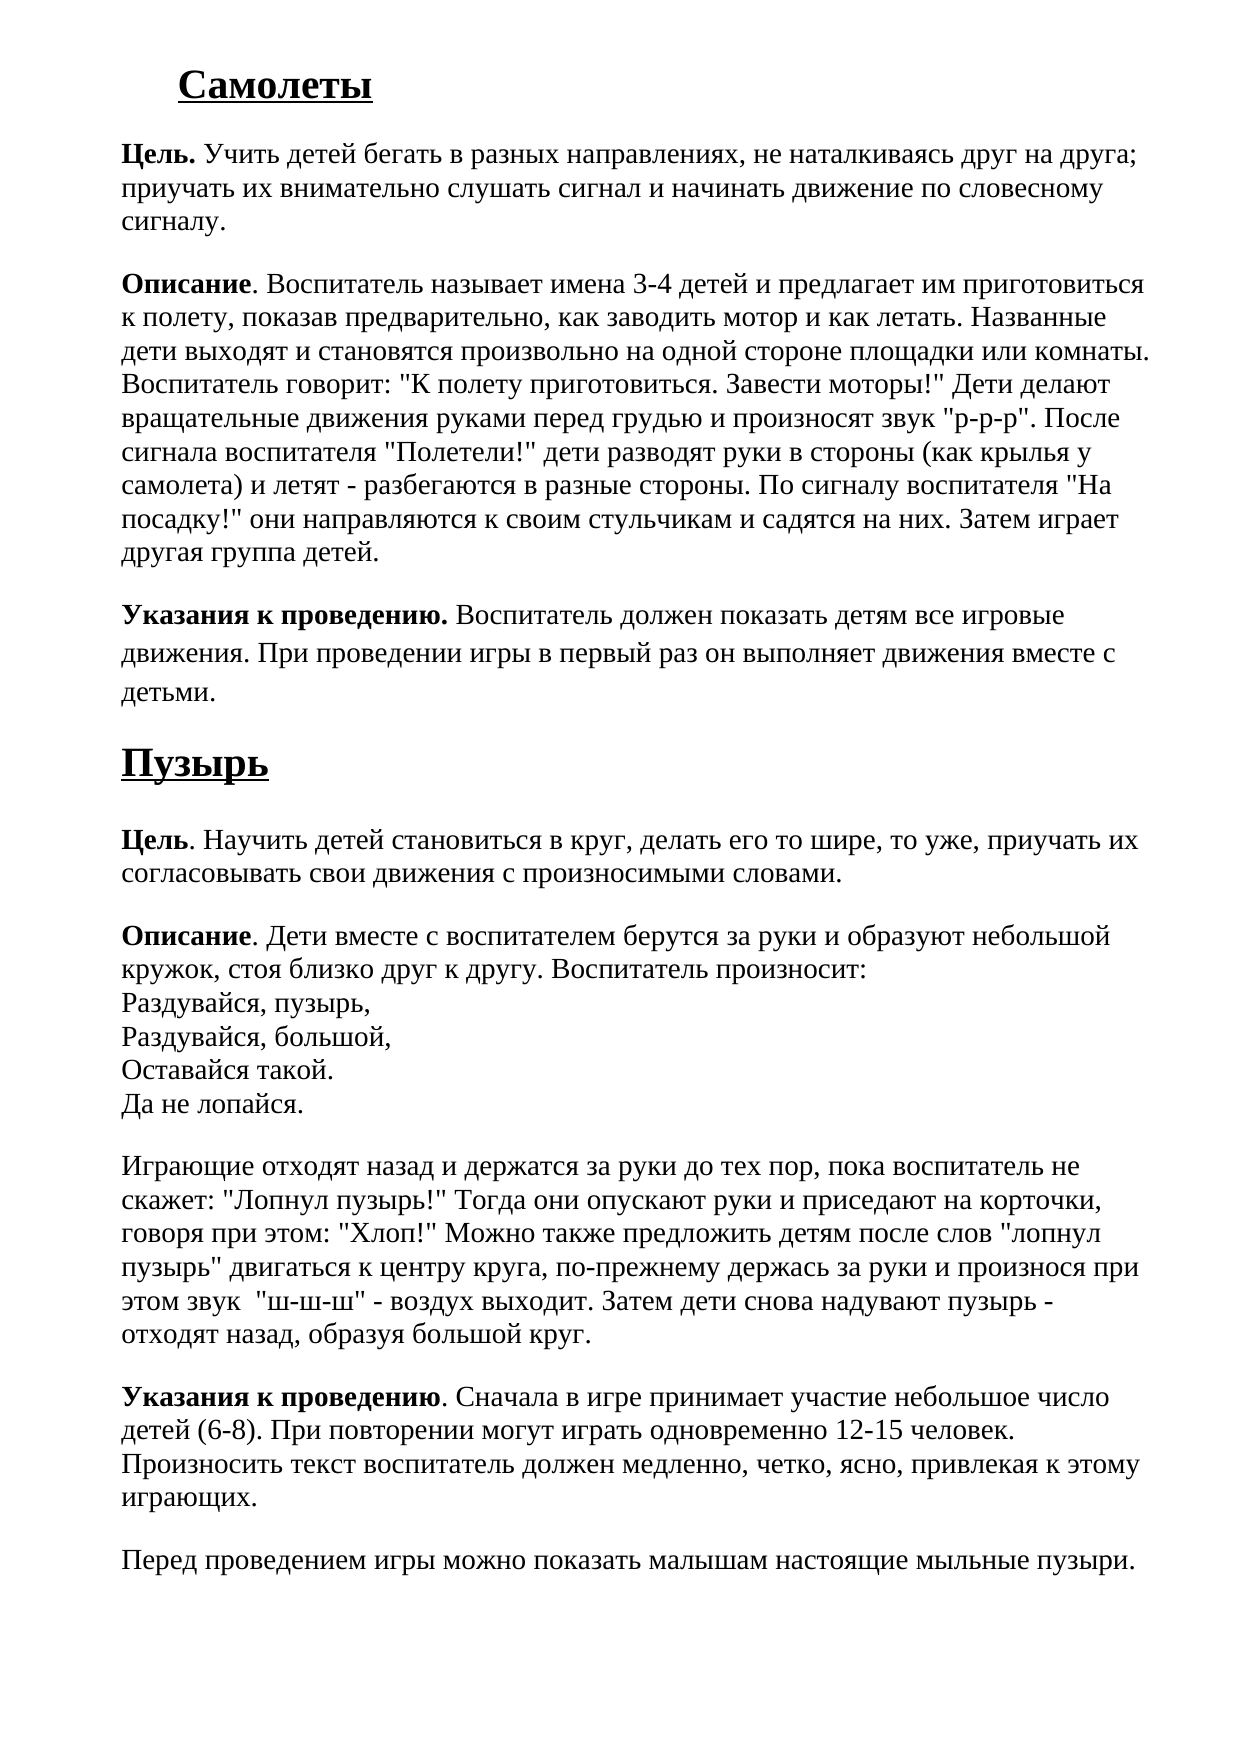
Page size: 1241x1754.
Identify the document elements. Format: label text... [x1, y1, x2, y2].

text Описание. Воспитатель называет имена 3-4 детей и предлагает им приготовиться к полету, показав предварительно, как заводить мотор и как летать. Названные дети выходят и становятся произвольно на одной стороне площадки или комнаты. Воспитатель говорит: "К полету приготовиться. Завести моторы!" Дети делают вращательные движения руками перед грудью и произносят звук "р-р-р". После сигнала воспитателя "Полетели!" дети разводят руки в стороны (как крылья у самолета) и летят - разбегаются в разные стороны. По сигналу воспитателя "На посадку!" они направляются к своим стульчикам и садятся на них. Затем играет другая группа детей. [121, 266, 1152, 568]
text Указания к проведению. Воспитатель должен показать детям все игровые движения. При проведении игры в первый раз он выполняет движения вместе с детьми. [121, 597, 1152, 708]
text Указания к проведению. Сначала в игре принимает участие небольшое число детей (6-8). При повторении могут играть одновременно 12-15 человек. Произносить текст воспитатель должен медленно, четко, ясно, привлекая к этому играющих. [121, 1379, 1152, 1513]
text Цель. Учить детей бегать в разных направлениях, не наталкиваясь друг на друга; приучать их внимательно слушать сигнал и начинать движение по словесному сигналу. [121, 136, 1152, 237]
text Описание. Дети вместе с воспитателем берутся за руки и образуют небольшой кружок, стоя близко друг к другу. Воспитатель произносит: Раздувайся, пузырь, Раздувайся, большой, Оставайся такой. Да не лопайся. [121, 918, 1152, 1119]
text Пузырь [121, 738, 1152, 786]
text Играющие отходят назад и держатся за руки до тех пор, пока воспитатель не скажет: "Лопнул пузырь!" Тогда они опускают руки и приседают на корточки, говоря при этом: "Хлоп!" Можно также предложить детям после слов "лопнул пузырь" двигаться к центру круга, по-прежнему держась за руки и произнося при этом звук "ш-ш-ш" - воздух выходит. Затем дети снова надувают пузырь - отходят назад, образуя большой круг. [121, 1148, 1152, 1350]
subtitle Самолеты [177, 59, 1152, 107]
text Перед проведением игры можно показать малышам настоящие мыльные пузыри. [121, 1542, 1152, 1576]
text Цель. Научить детей становиться в круг, делать его то шире, то уже, приучать их согласовывать свои движения с произносимыми словами. [121, 822, 1152, 889]
